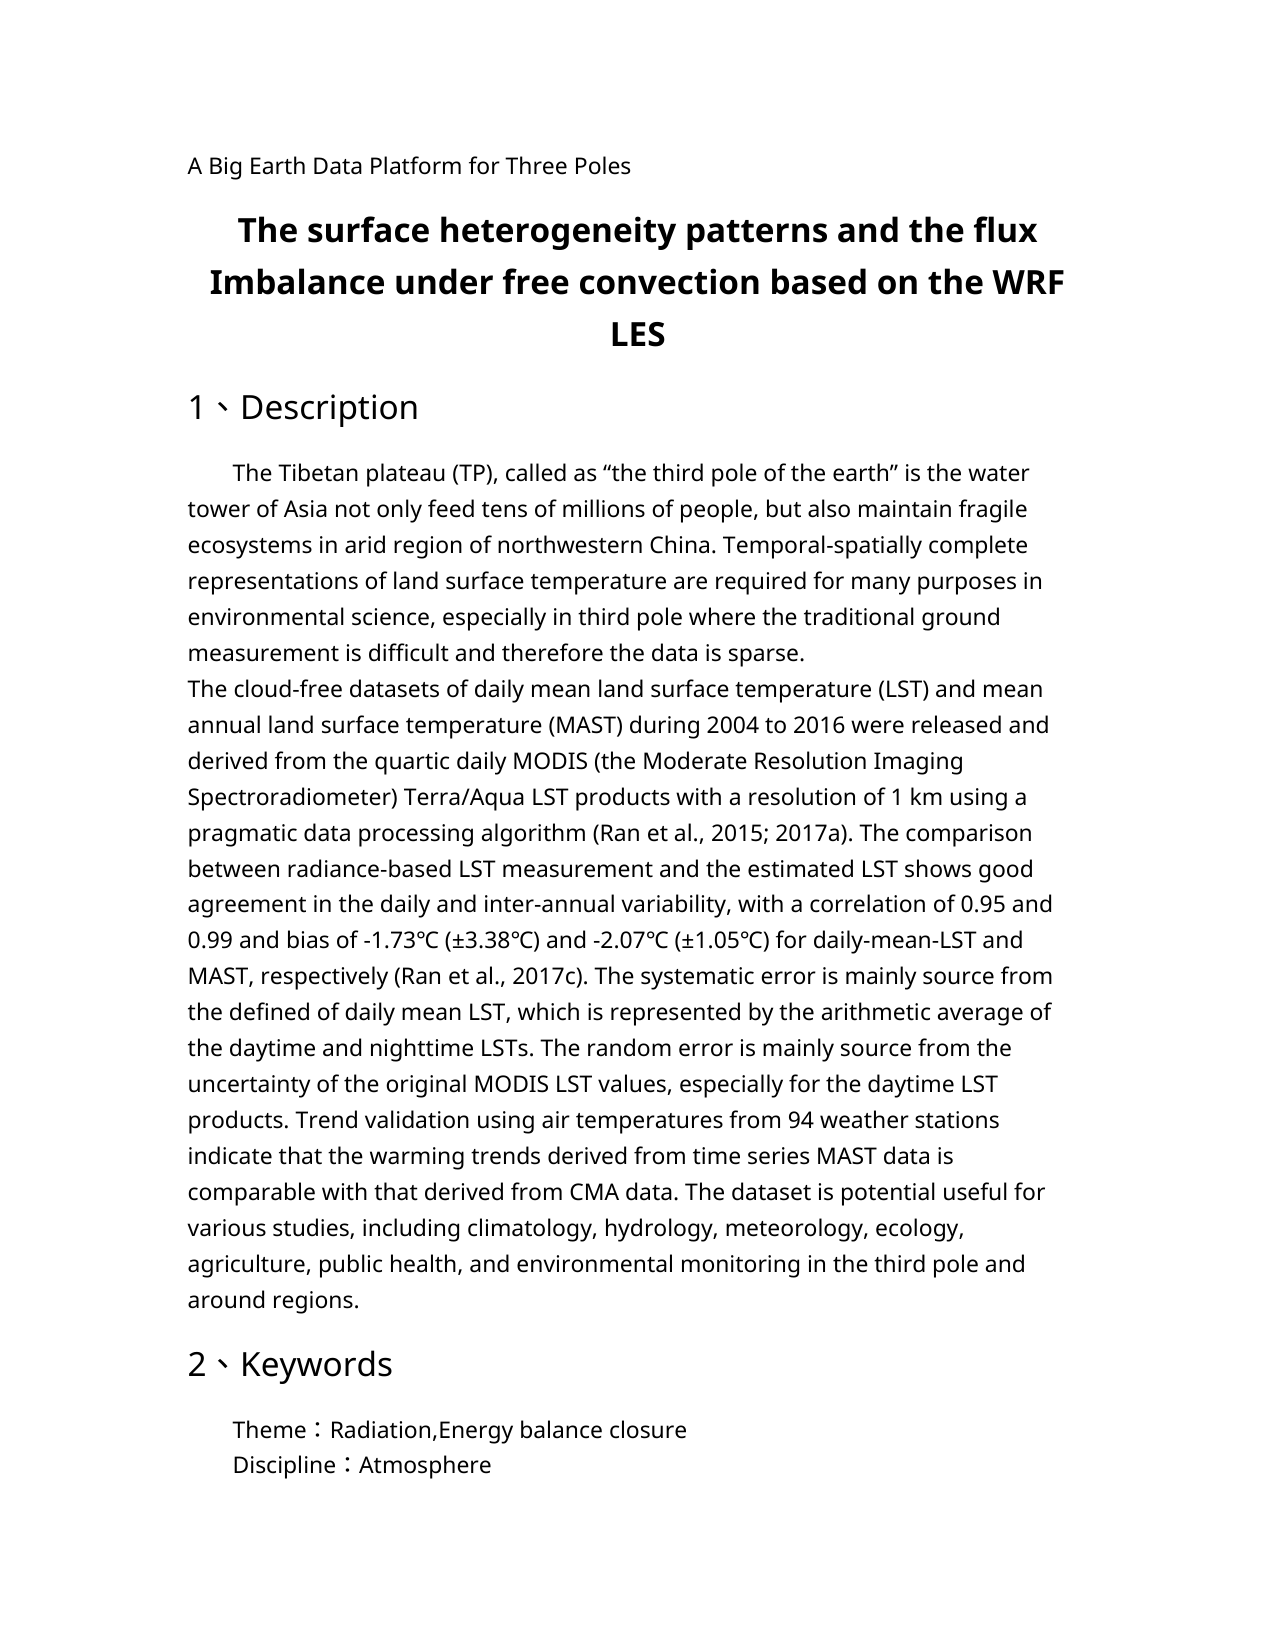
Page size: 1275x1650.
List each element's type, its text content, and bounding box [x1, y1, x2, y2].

text A Big Earth Data Platform for Three Poles [187, 150, 1087, 181]
text The surface heterogeneity patterns and the flux Imbalance under free convection based on the WRF LES [187, 207, 1087, 357]
text 2、Keywords [187, 1341, 1087, 1386]
text 1、Description [187, 384, 1087, 429]
text The Tibetan plateau (TP), called as “the third pole of the earth” is the water tower of Asia not only feed tens of millions of people, but also maintain fragile ecosystems in arid region of northwestern China. Temporal-spatially complete representations of land surface temperature are required for many purposes in environmental science, especially in third pole where the traditional ground measurement is difficult and therefore the data is sparse. The cloud-free datasets of daily mean land surface temperature (LST) and mean annual land surface temperature (MAST) during 2004 to 2016 were released and derived from the quartic daily MODIS (the Moderate Resolution Imaging Spectroradiometer) Terra/Aqua LST products with a resolution of 1 km using a pragmatic data processing algorithm (Ran et al., 2015; 2017a). The comparison between radiance-based LST measurement and the estimated LST shows good agreement in the daily and inter-annual variability, with a correlation of 0.95 and 0.99 and bias of -1.73℃ (±3.38℃) and -2.07℃ (±1.05℃) for daily-mean-LST and MAST, respectively (Ran et al., 2017c). The systematic error is mainly source from the defined of daily mean LST, which is represented by the arithmetic average of the daytime and nighttime LSTs. The random error is mainly source from the uncertainty of the original MODIS LST values, especially for the daytime LST products. Trend validation using air temperatures from 94 weather stations indicate that the warming trends derived from time series MAST data is comparable with that derived from CMA data. The dataset is potential useful for various studies, including climatology, hydrology, meteorology, ecology, agriculture, public health, and environmental monitoring in the third pole and around regions. [187, 457, 1087, 1315]
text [232, 1413, 1087, 1481]
